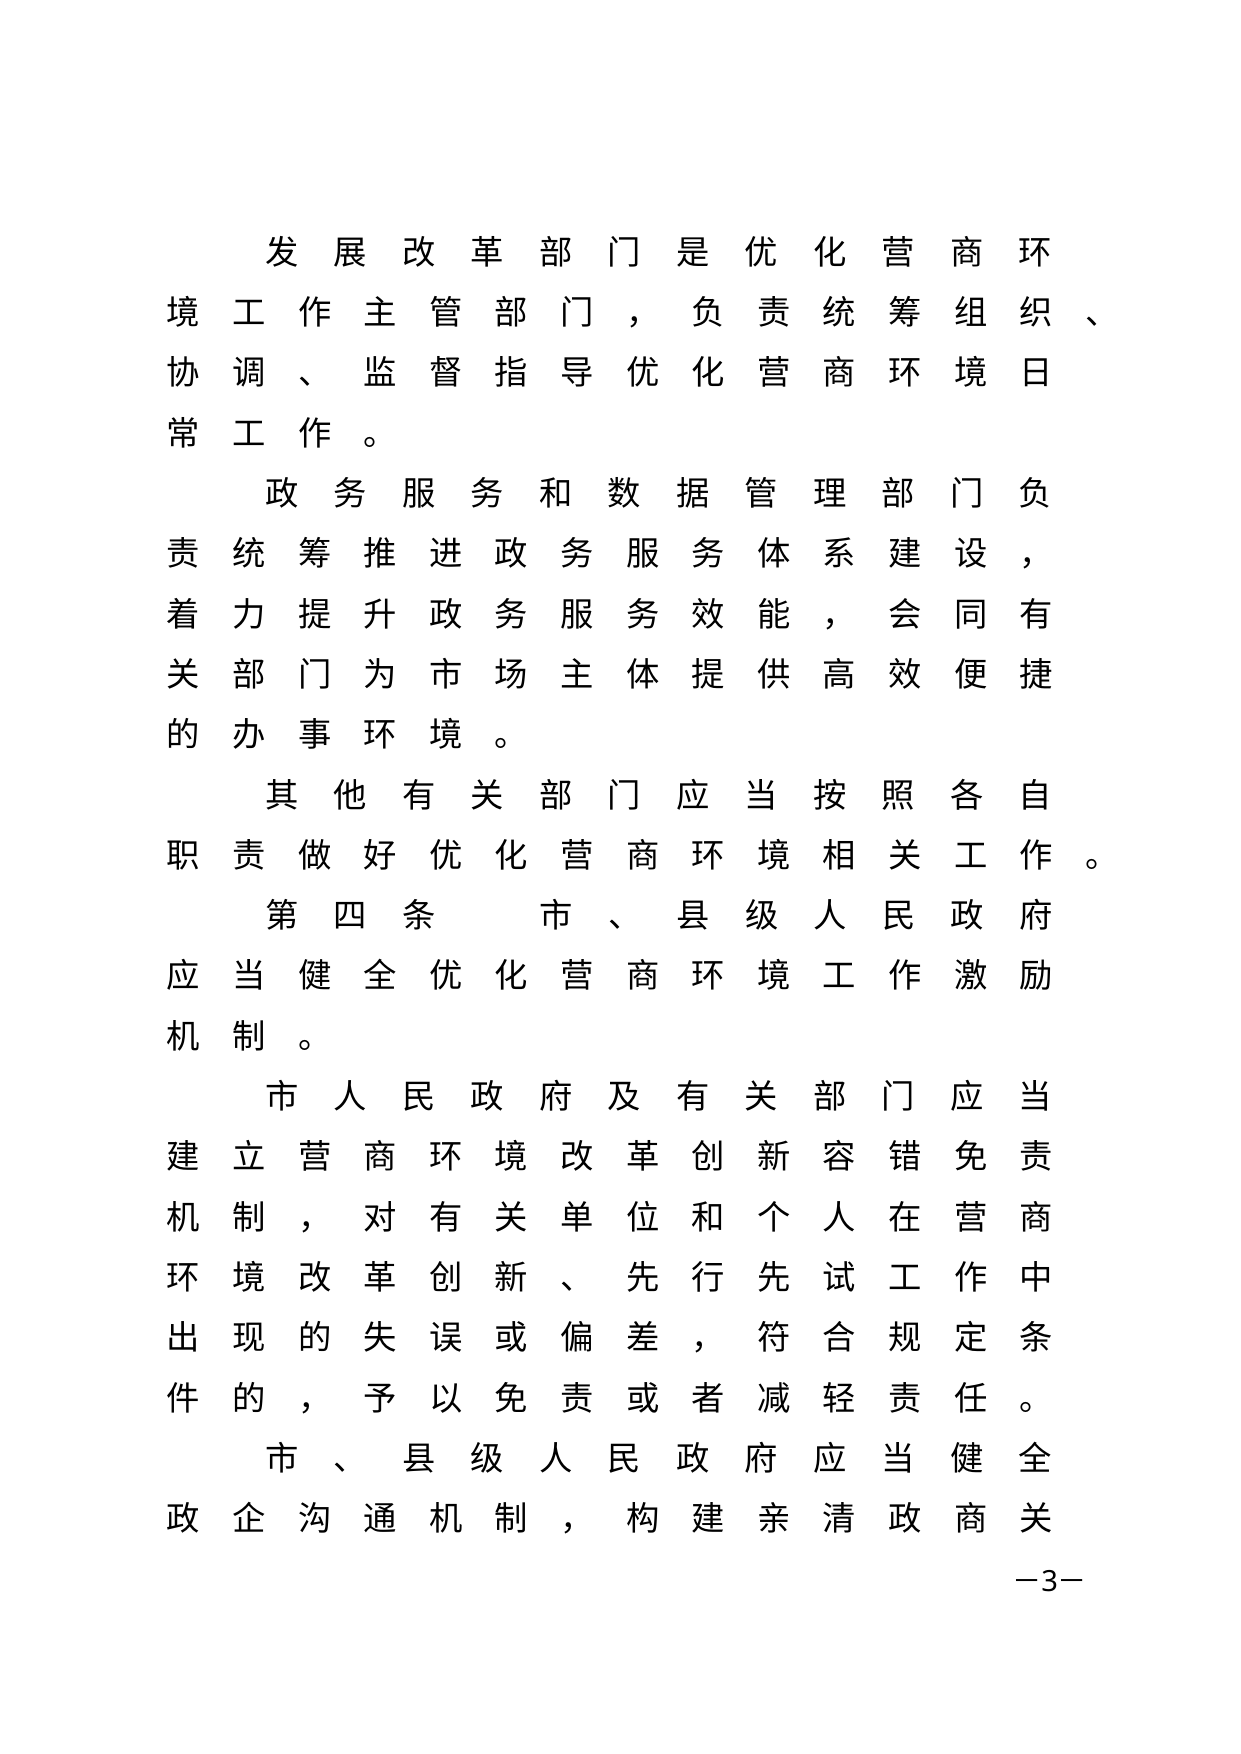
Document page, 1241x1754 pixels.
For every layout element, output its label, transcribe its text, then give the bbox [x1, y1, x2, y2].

text 市人民政府及有关部门应当建立营商环境改革创新容错免责机制，对有关单位和个人在营商环境改革创新、先行先试工作中出现的失误或偏差，符合规定条件的，予以免责或者减轻责任。 [167, 1064, 1085, 1426]
text 政务服务和数据管理部门负责统筹推进政务服务体系建设，着力提升政务服务效能，会同有关部门为市场主体提供高效便捷的办事环境。 [167, 461, 1085, 762]
text 其他有关部门应当按照各自职责做好优化营商环境相关工作。 [167, 762, 1085, 883]
text 第四条 市、县级人民政府应当健全优化营商环境工作激励机制。 [167, 883, 1085, 1064]
text 市、县级人民政府应当健全政企沟通机制，构建亲清政商关系，采取多种方式及时听取市场主体的意见和诉求，依法帮助其解决问题，保障市场主体正常开展生产经营活动。 [167, 1426, 1085, 1546]
text 发展改革部门是优化营商环境工作主管部门，负责统筹组织、协调、监督指导优化营商环境日常工作。 [167, 219, 1085, 461]
